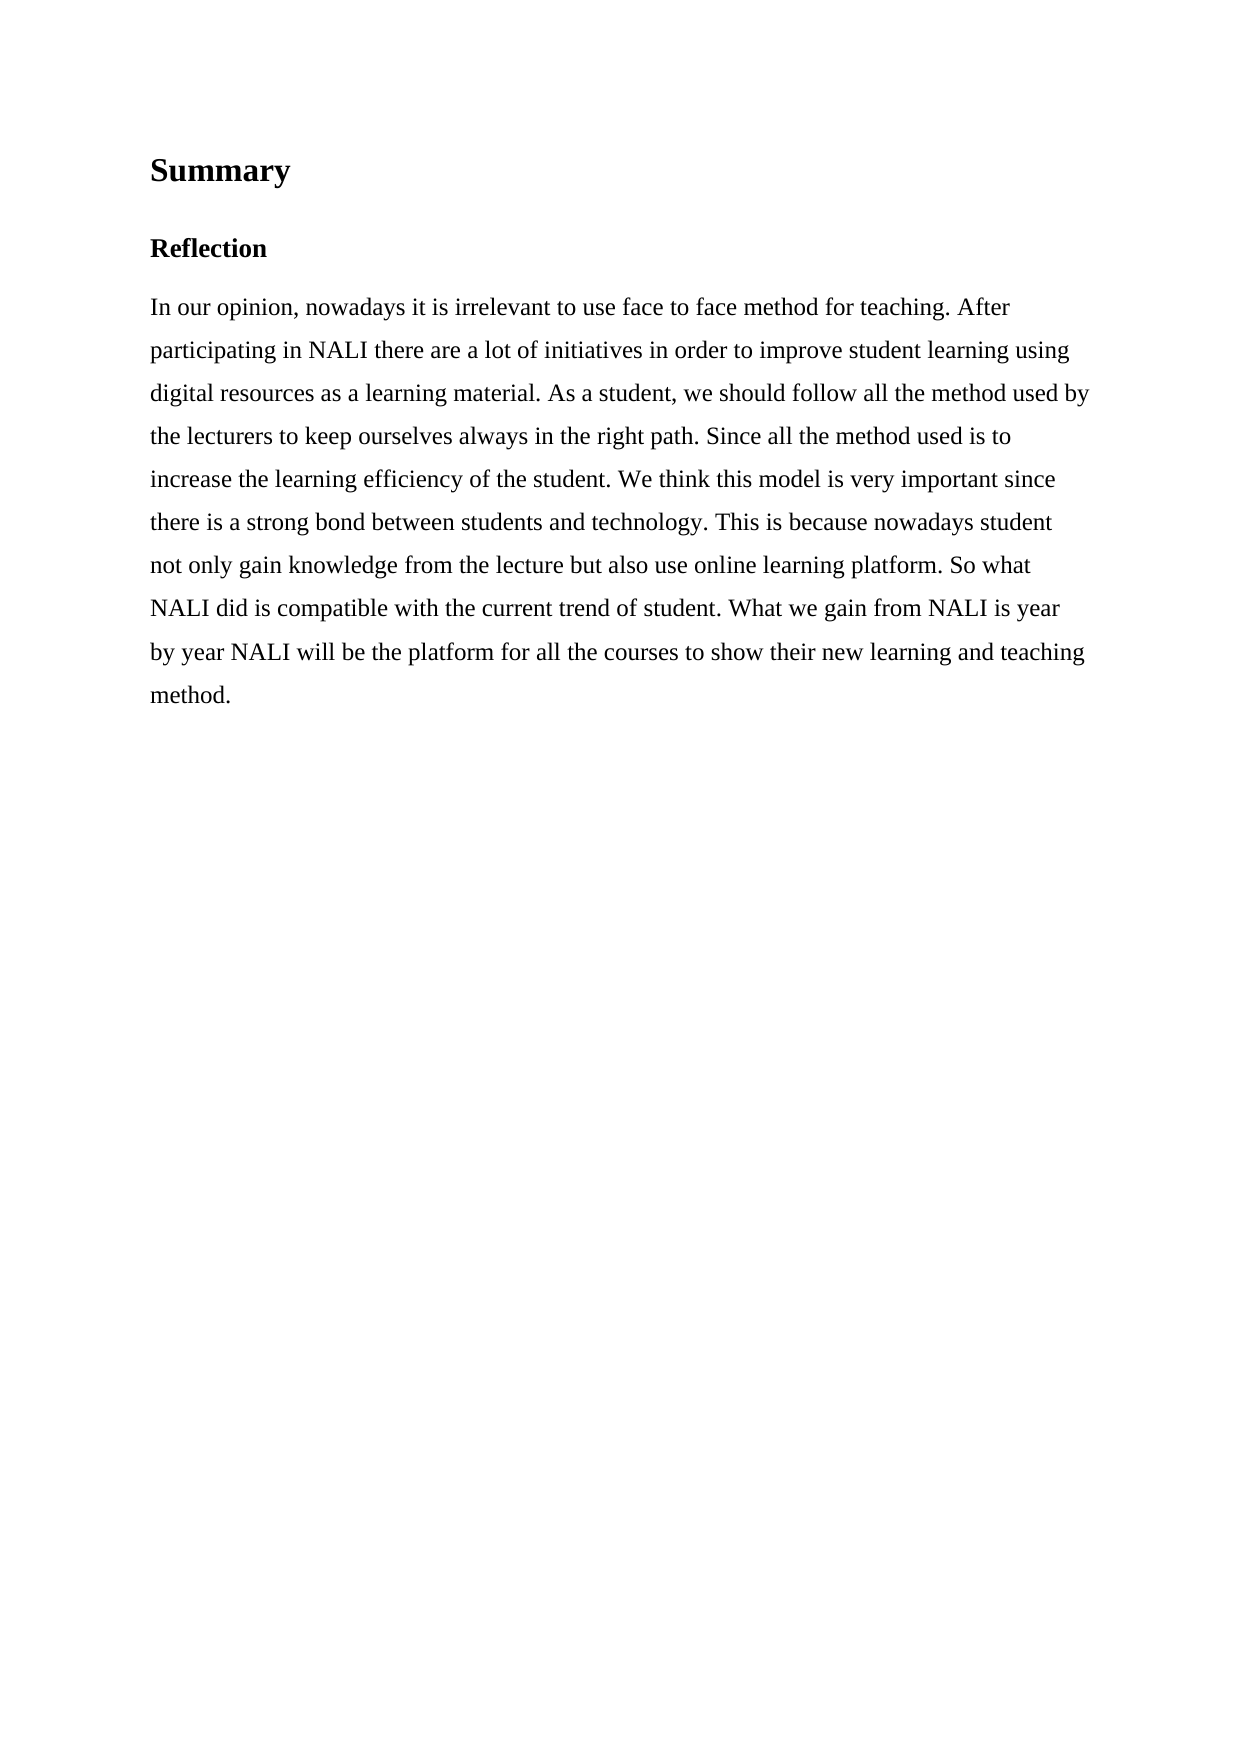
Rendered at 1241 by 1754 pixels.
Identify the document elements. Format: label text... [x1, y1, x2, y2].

text In our opinion, nowadays it is irrelevant to use face to face method for teaching. After participating in NALI there are a lot of initiatives in order to improve student learning using digital resources as a learning material. As a student, we should follow all the method used by the lecturers to keep ourselves always in the right path. Since all the method used is to increase the learning efficiency of the student. We think this model is very important since there is a strong bond between students and technology. This is because nowadays student not only gain knowledge from the lecture but also use online learning platform. So what NALI did is compatible with the current trend of student. What we gain from NALI is year by year NALI will be the platform for all the courses to show their new learning and teaching method. [150, 292, 1090, 708]
subtitle Reflection [150, 232, 1090, 264]
subtitle Summary [150, 150, 1090, 188]
